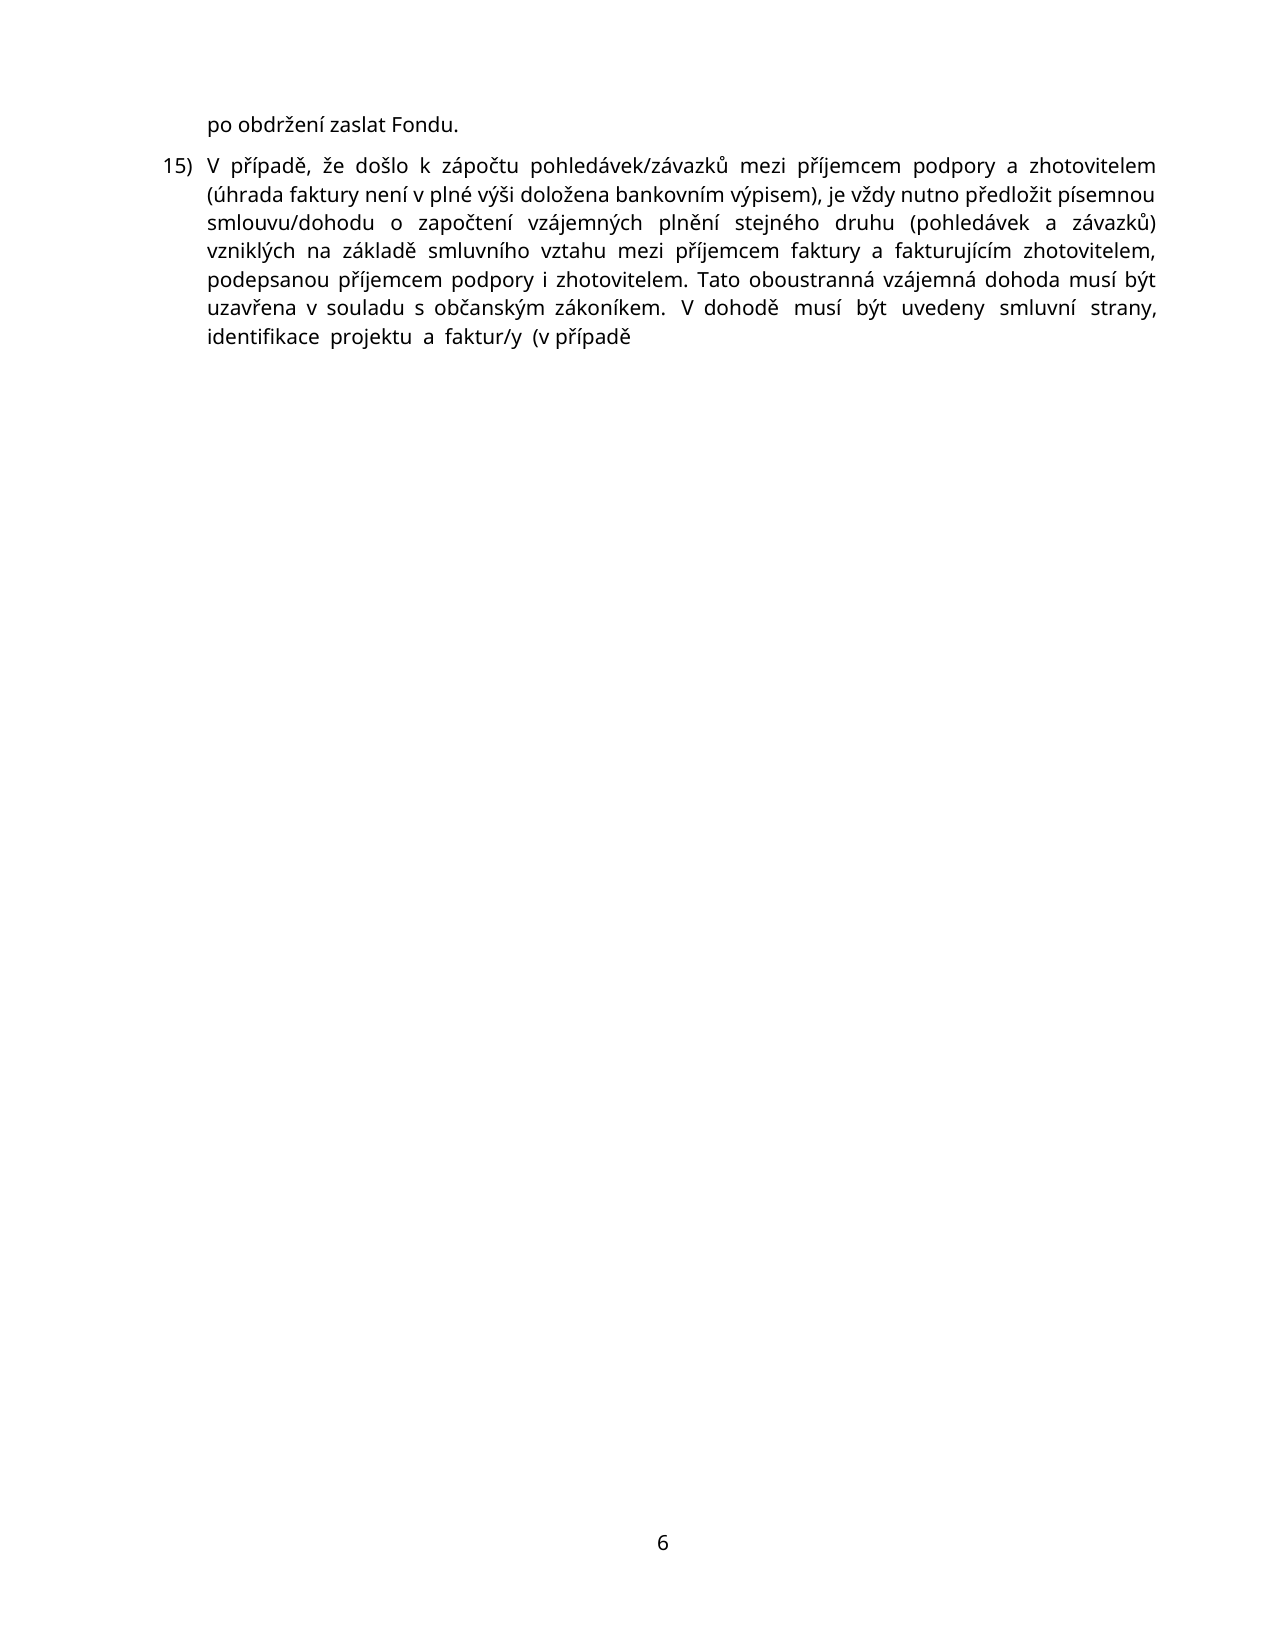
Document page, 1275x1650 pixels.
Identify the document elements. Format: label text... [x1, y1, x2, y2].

list V případě, že došlo k zápočtu pohledávek/závazků mezi příjemcem podpory a zhotovitelem (úhrada faktury není v plné výši doložena bankovním výpisem), je vždy nutno předložit písemnou smlouvu/dohodu o započtení vzájemných plnění stejného druhu (pohledávek a závazků) vzniklých na základě smluvního vztahu mezi příjemcem faktury a fakturujícím zhotovitelem, podepsanou příjemcem podpory i zhotovitelem. Tato oboustranná vzájemná dohoda musí být uzavřena v souladu s občanským zákoníkem. V dohodě musí být uvedeny smluvní strany, identifikace projektu a faktur/y (v případě [162, 151, 1157, 350]
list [162, 110, 1157, 139]
